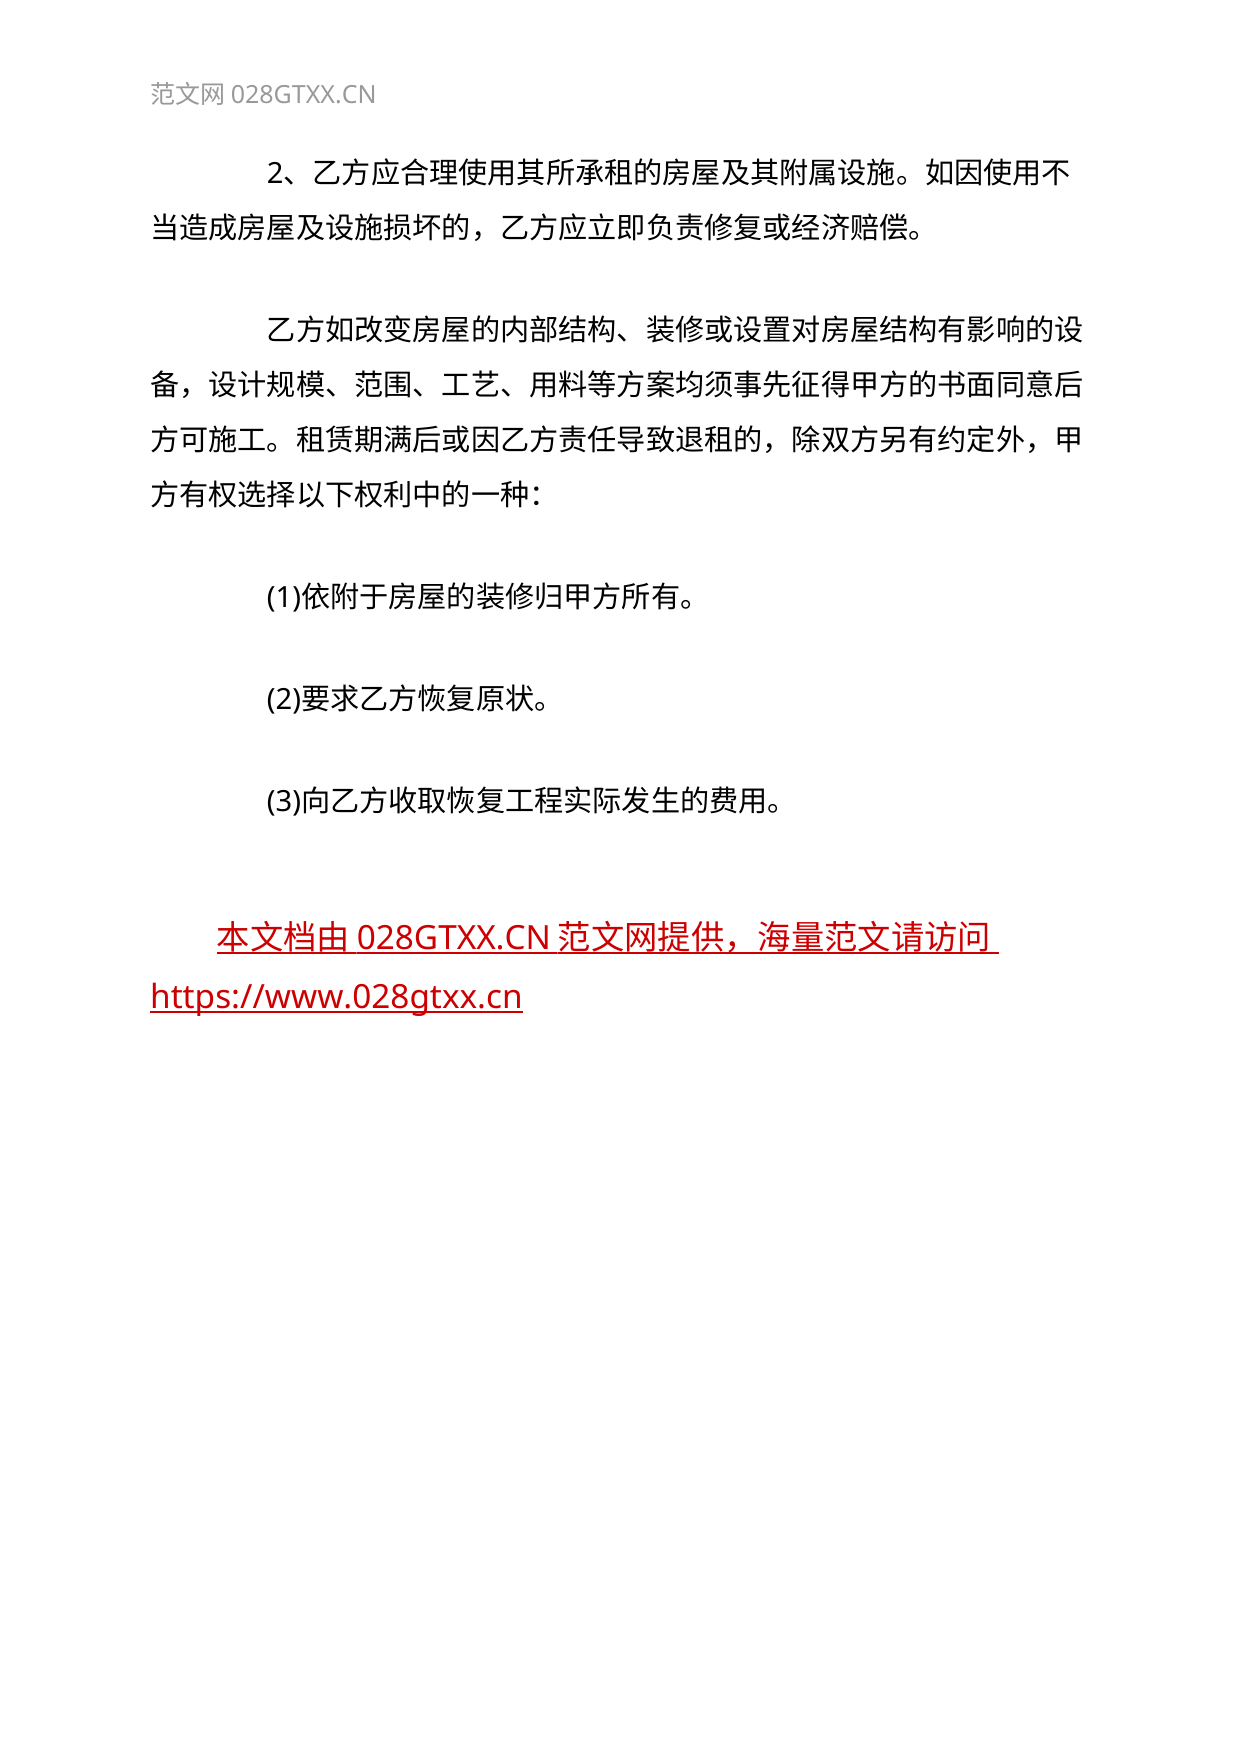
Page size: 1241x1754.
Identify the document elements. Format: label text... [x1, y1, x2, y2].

text 乙方如改变房屋的内部结构、装修或设置对房屋结构有影响的设备，设计规模、范围、工艺、用料等方案均须事先征得甲方的书面同意后方可施工。租赁期满后或因乙方责任导致退租的，除双方另有约定外，甲方有权选择以下权利中的一种： [150, 307, 1090, 514]
text (1)依附于房屋的装修归甲方所有。 [150, 573, 1090, 616]
text (3)向乙方收取恢复工程实际发生的费用。 [150, 777, 1090, 819]
text 本文档由028GTXX.CN范文网提供，海量范文请访问 https://www.028gtxx.cn [150, 910, 1090, 1018]
text (2)要求乙方恢复原状。 [150, 675, 1090, 718]
text 2、乙方应合理使用其所承租的房屋及其附属设施。如因使用不当造成房屋及设施损坏的，乙方应立即负责修复或经济赔偿。 [150, 150, 1090, 247]
